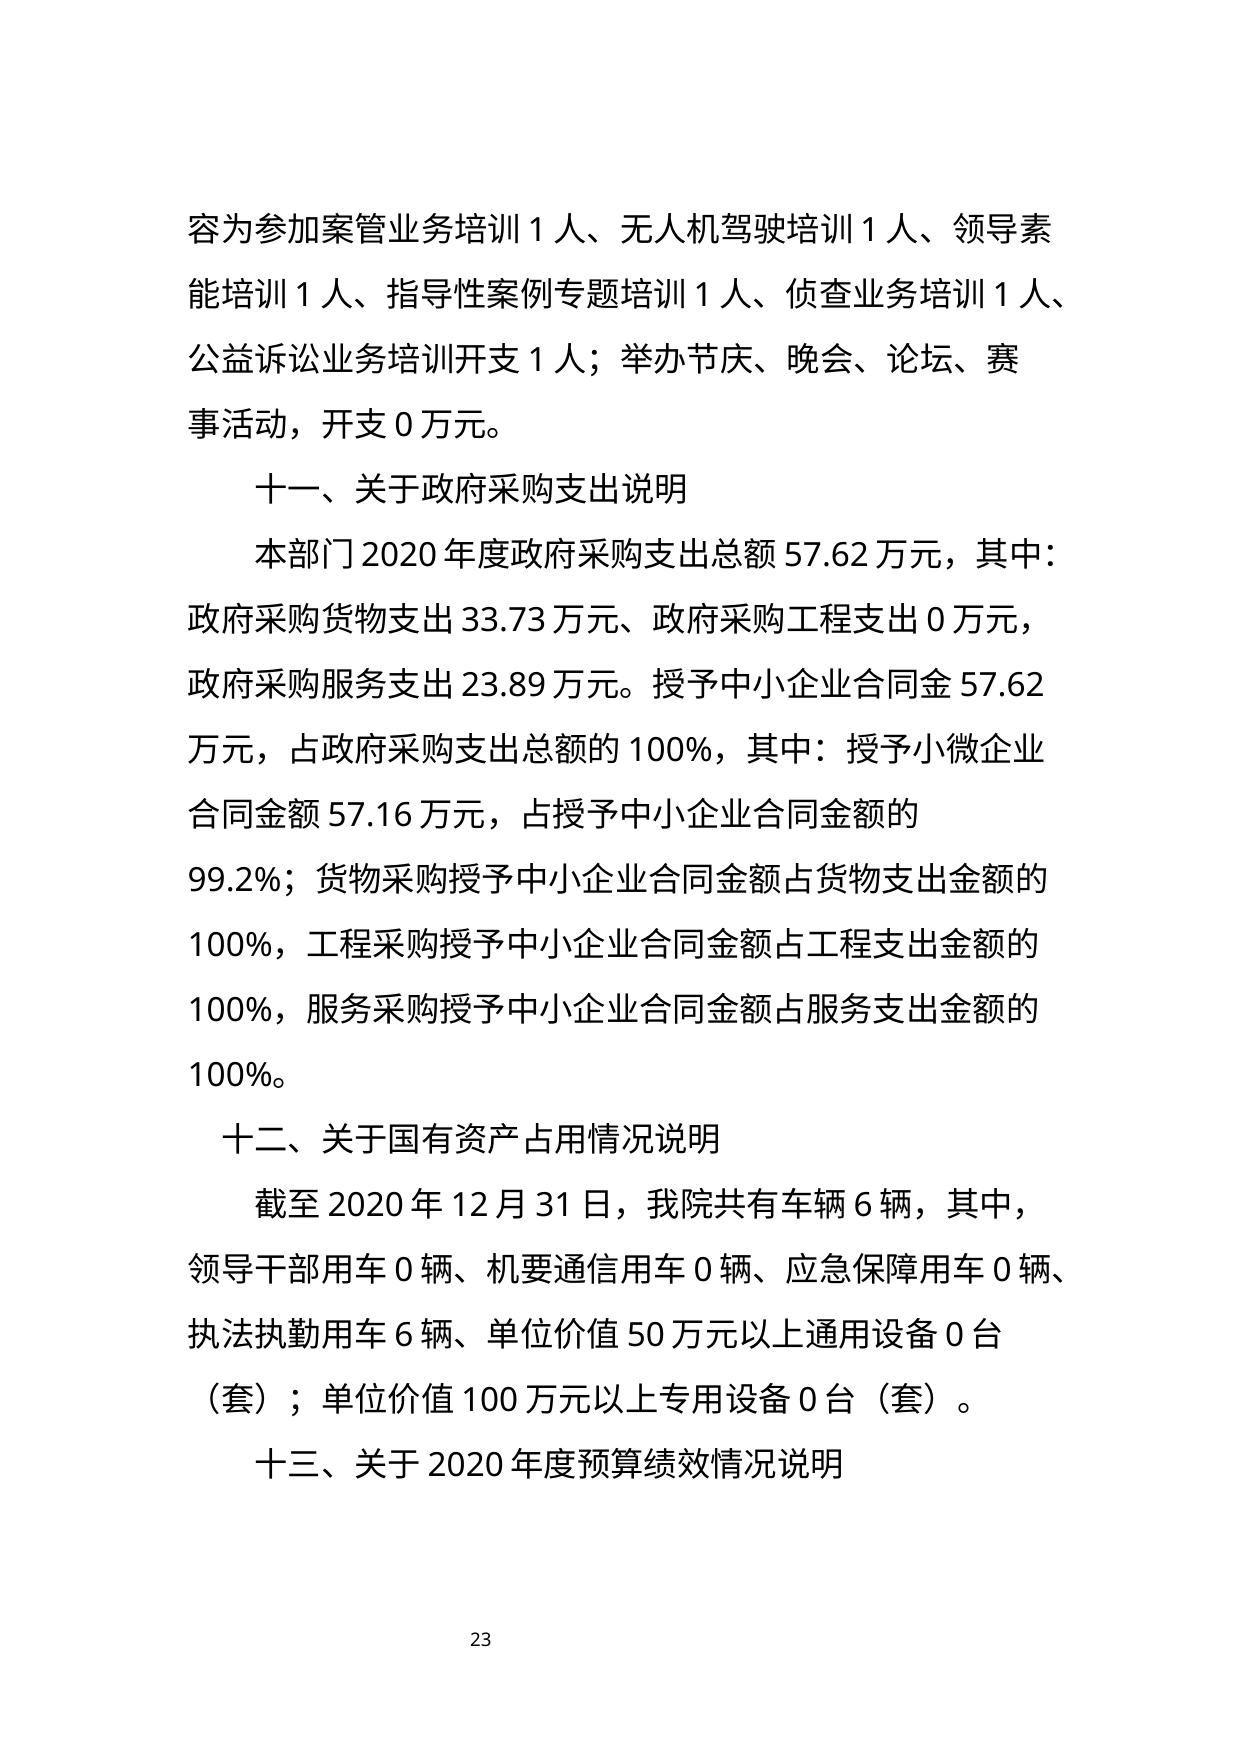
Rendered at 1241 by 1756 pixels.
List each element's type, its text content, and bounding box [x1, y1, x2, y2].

text 十一、关于政府采购支出说明 [187, 454, 1053, 519]
list 截至2020年12月31日，我院共有车辆6辆，其中，领导干部用车0辆、机要通信用车0辆、应急保障用车0辆、执法执勤用车6辆、单位价值50万元以上通用设备0台（套）；单位价值100万元以上专用设备0台（套）。 [187, 1169, 1053, 1429]
list 十二、关于国有资产占用情况说明 [187, 1104, 1053, 1169]
text 十三、关于2020年度预算绩效情况说明 [187, 1429, 1053, 1494]
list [187, 194, 1053, 454]
text 本部门2020年度政府采购支出总额57.62万元，其中：政府采购货物支出33.73万元、政府采购工程支出0万元，政府采购服务支出23.89万元。授予中小企业合同金57.62万元，占政府采购支出总额的100%，其中：授予小微企业合同金额57.16万元，占授予中小企业合同金额的99.2%；货物采购授予中小企业合同金额占货物支出金额的100%，工程采购授予中小企业合同金额占工程支出金额的100%，服务采购授予中小企业合同金额占服务支出金额的100%。 [187, 519, 1053, 1104]
